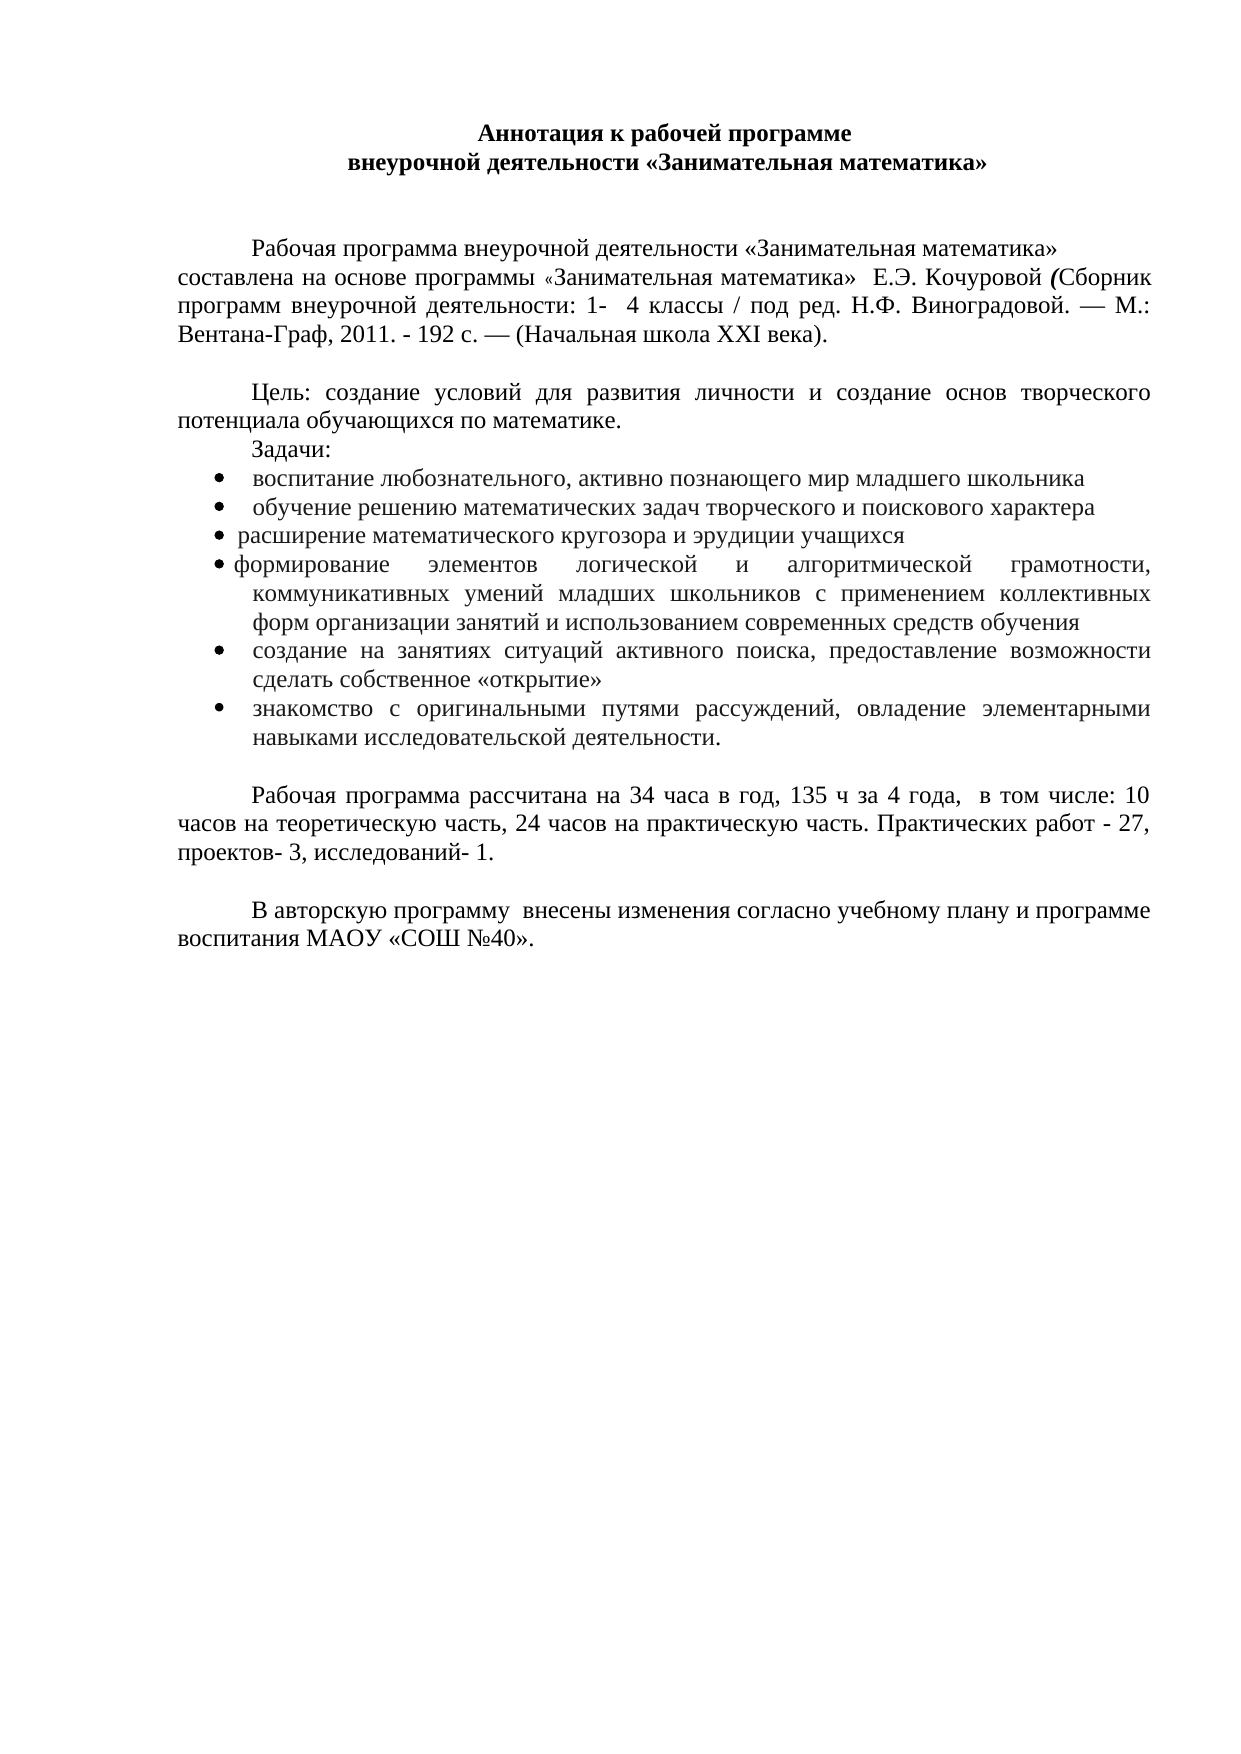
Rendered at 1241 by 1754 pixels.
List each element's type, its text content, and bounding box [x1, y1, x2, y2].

text внеурочной деятельности «Занимательная математика» [177, 147, 1152, 176]
text Рабочая программа рассчитана на 34 часа в год, 135 ч за 4 года, в том числе: 10 часов на теоретическую часть, 24 часов на практическую часть. Практических работ - 27, проектов- 3, исследований- 1. [177, 780, 1152, 866]
text Аннотация к рабочей программе [177, 118, 1152, 147]
text составлена на основе программы «Занимательная математика» Е.Э. Кочуровой (Сборник программ внеурочной деятельности: 1- 4 классы / под ред. Н.Ф. Виноградовой. — М.: Вентана-Граф, 2011. - 192 с. — (Начальная школа XXI века). [177, 262, 1152, 348]
text Задачи: [177, 434, 1152, 463]
list формирование элементов логической и алгоритмической грамотности, коммуникативных умений младших школьников с применением коллективных форм организации занятий и использованием современных средств обучения [215, 549, 1152, 636]
text Цель: создание условий для развития личности и создание основ творческого потенциала обучающихся по математике. [177, 377, 1152, 434]
text Рабочая программа внеурочной деятельности «Занимательная математика» [177, 233, 1152, 262]
list создание на занятиях ситуаций активного поиска, предоставление возможности сделать собственное «открытие» [215, 636, 1152, 693]
text В авторскую программу внесены изменения согласно учебному плану и программе воспитания МАОУ «СОШ №40». [177, 895, 1152, 952]
list воспитание любознательного, активно познающего мир младшего школьника [215, 463, 1152, 492]
list знакомство с оригинальными путями рассуждений, овладение элементарными навыками исследовательской деятельности. [215, 693, 1152, 751]
list обучение решению математических задач творческого и поискового характера [215, 492, 1152, 521]
list расширение математического кругозора и эрудиции учащихся [215, 521, 1152, 549]
